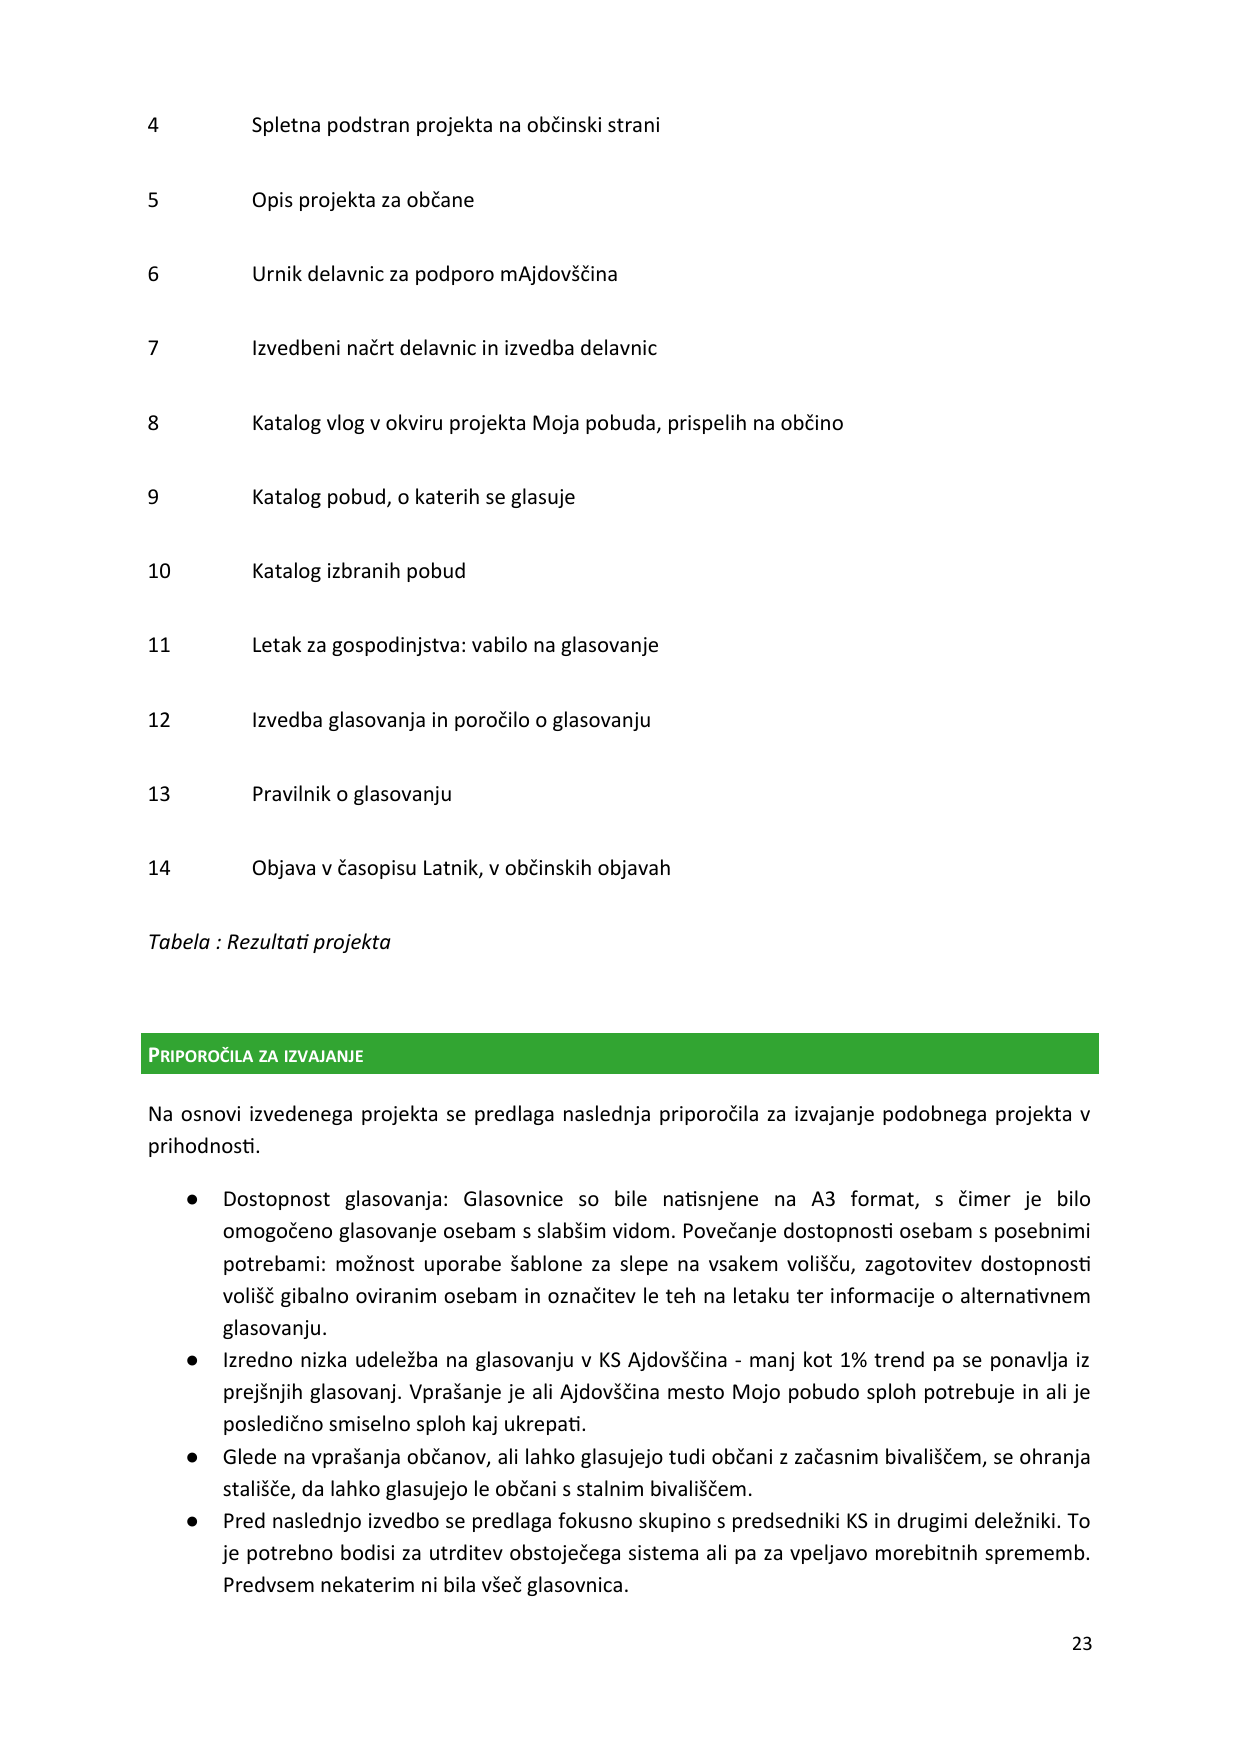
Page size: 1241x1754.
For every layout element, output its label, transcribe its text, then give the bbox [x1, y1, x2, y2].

table_cell 8 [137, 387, 240, 460]
text Tabela : Rezultati projekta [148, 927, 1093, 956]
table_cell Objava v časopisu Latnik, v občinskih objavah [241, 833, 974, 906]
table_cell 14 [137, 833, 240, 906]
list Glede na vprašanja občanov, ali lahko glasujejo tudi občani z začasnim bivališčem, se ohranja stališče, da lahko glasujejo le občani s stalnim bivališčem. [185, 1442, 1093, 1502]
table_cell Spletna podstran projekta na občinski strani [241, 90, 974, 163]
text Na osnovi izvedenega projekta se predlaga naslednja priporočila za izvajanje podobnega projekta v prihodnosti. [148, 1099, 1093, 1159]
table_cell 4 [137, 90, 240, 163]
table_cell 9 [137, 461, 240, 534]
list Izredno nizka udeležba na glasovanju v KS Ajdovščina - manj kot 1% trend pa se ponavlja iz prejšnjih glasovanj. Vprašanje je ali Ajdovščina mesto Mojo pobudo sploh potrebuje in ali je posledično smiselno sploh kaj ukrepati. [185, 1345, 1093, 1438]
table_cell 5 [137, 164, 240, 237]
list Pred naslednjo izvedbo se predlaga fokusno skupino s predsedniki KS in drugimi deležniki. To je potrebno bodisi za utrditev obstoječega sistema ali pa za vpeljavo morebitnih sprememb. Predvsem nekaterim ni bila všeč glasovnica. [185, 1506, 1093, 1598]
table_cell 11 [137, 610, 240, 683]
table_cell Katalog vlog v okviru projekta Moja pobuda, prispelih na občino [241, 387, 974, 460]
table_cell Katalog izbranih pobud [241, 535, 974, 608]
list Dostopnost glasovanja: Glasovnice so bile natisnjene na A3 format, s čimer je bilo omogočeno glasovanje osebam s slabšim vidom. Povečanje dostopnosti osebam s posebnimi potrebami: možnost uporabe šablone za slepe na vsakem volišču, zagotovitev dostopnosti volišč gibalno oviranim osebam in označitev le teh na letaku ter informacije o alternativnem glasovanju. [185, 1184, 1093, 1341]
table_cell Urnik delavnic za podporo mAjdovščina [241, 238, 974, 311]
table_cell Letak za gospodinjstva: vabilo na glasovanje [241, 610, 974, 683]
subtitle Priporočila za izvajanje [148, 1040, 1093, 1068]
table_cell 10 [137, 535, 240, 608]
table_cell Opis projekta za občane [241, 164, 974, 237]
table_cell 7 [137, 313, 240, 386]
table_cell Katalog pobud, o katerih se glasuje [241, 461, 974, 534]
table_cell Izvedba glasovanja in poročilo o glasovanju [241, 684, 974, 757]
table_cell 12 [137, 684, 240, 757]
table_cell Izvedbeni načrt delavnic in izvedba delavnic [241, 313, 974, 386]
table_cell 13 [137, 758, 240, 831]
table_cell Pravilnik o glasovanju [241, 758, 974, 831]
table_cell 6 [137, 238, 240, 311]
